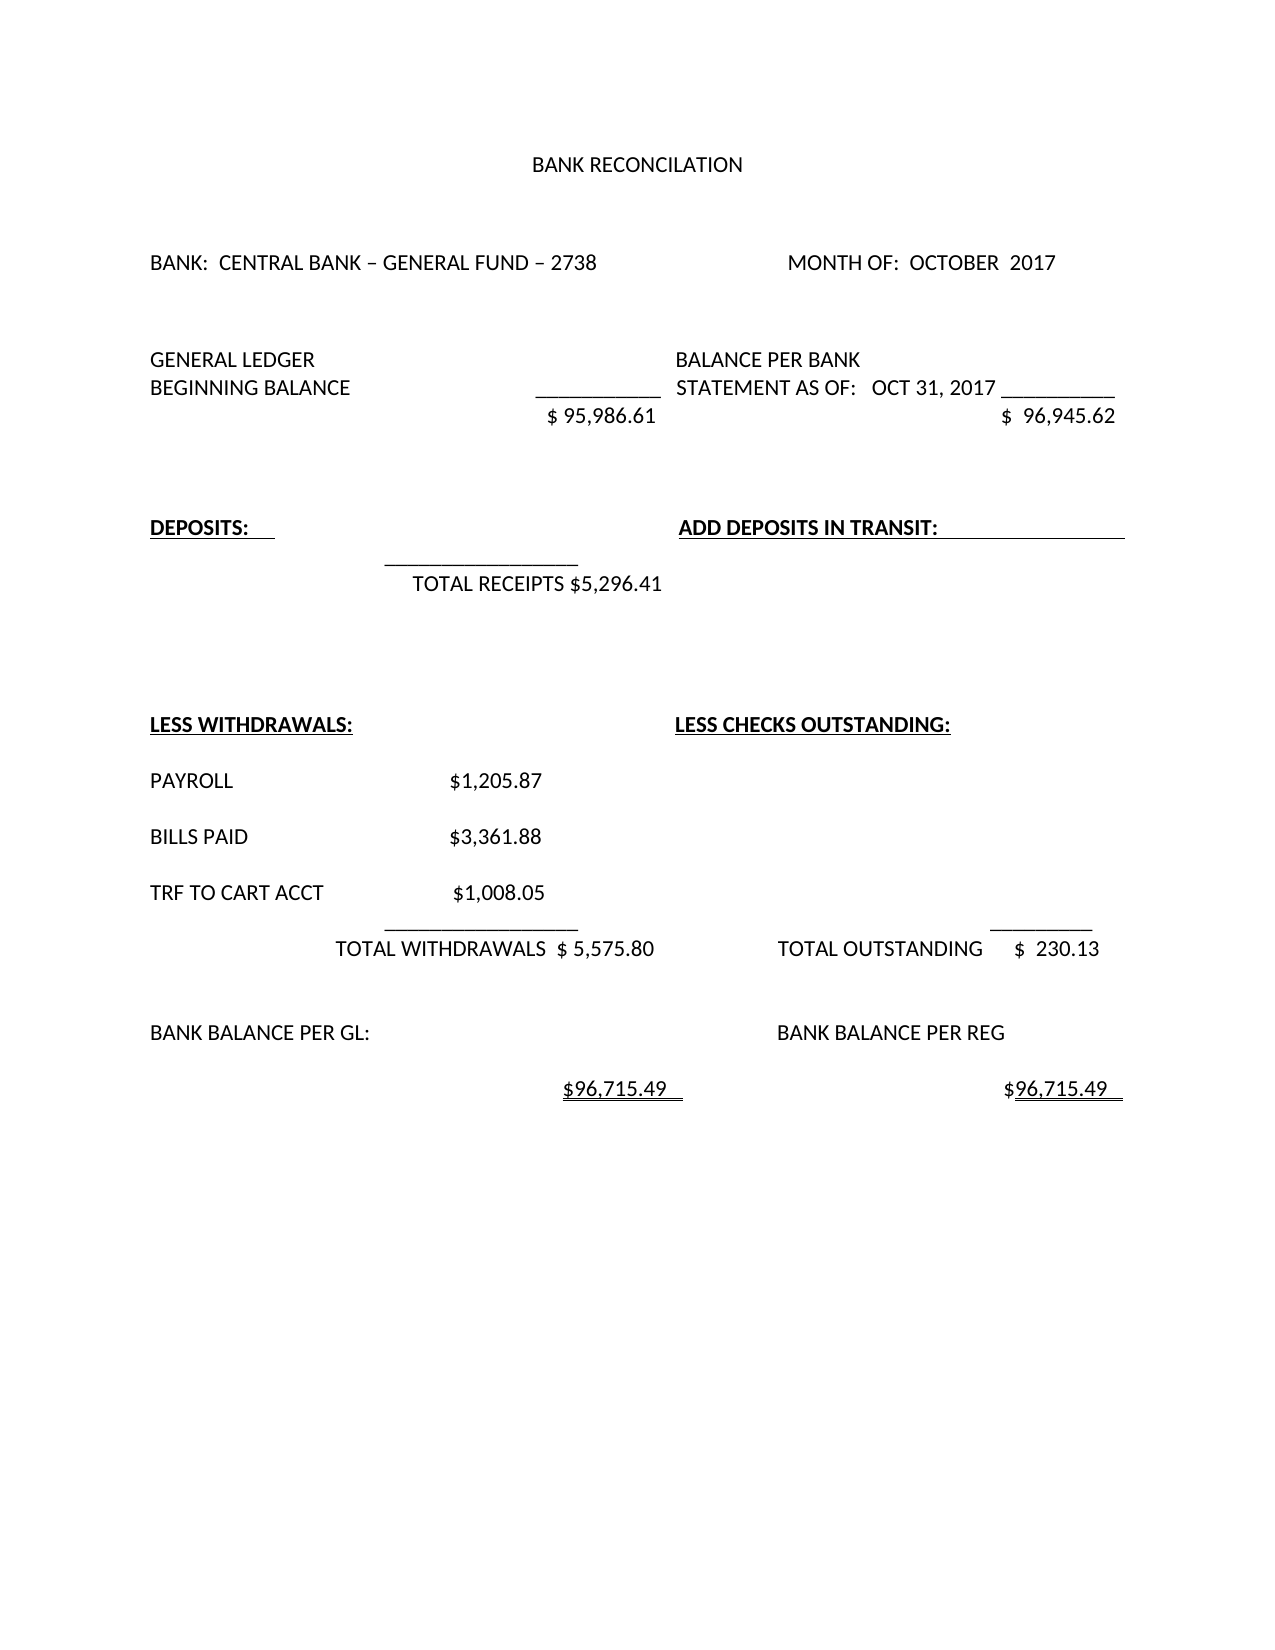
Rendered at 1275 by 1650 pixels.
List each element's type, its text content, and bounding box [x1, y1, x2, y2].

text $ 95,986.61 $ 96,945.62 [150, 401, 1125, 429]
text BILLS PAID $3,361.88 [150, 822, 1125, 850]
text _________________ _________ [150, 906, 1125, 934]
text PAYROLL $1,205.87 [150, 766, 1125, 794]
text $96,715.49 $96,715.49 [150, 1074, 1125, 1102]
text TOTAL RECEIPTS $5,296.41 [150, 569, 1125, 598]
text BANK RECONCILATION [150, 150, 1125, 178]
text BANK BALANCE PER GL: BANK BALANCE PER REG [150, 1018, 1125, 1046]
text GENERAL LEDGER BALANCE PER BANK [150, 345, 1125, 373]
text BANK: CENTRAL BANK – GENERAL FUND – 2738 MONTH OF: OCTOBER 2017 [150, 248, 1125, 276]
text TOTAL WITHDRAWALS $ 5,575.80 TOTAL OUTSTANDING $ 230.13 [150, 934, 1125, 962]
text DEPOSITS: ADD DEPOSITS IN TRANSIT: [150, 513, 1125, 542]
text TRF TO CART ACCT $1,008.05 [150, 878, 1125, 906]
text LESS WITHDRAWALS: LESS CHECKS OUTSTANDING: [150, 710, 1125, 738]
text _________________ [150, 542, 1125, 569]
text BEGINNING BALANCE ___________ STATEMENT AS OF: OCT 31, 2017 __________ [150, 373, 1125, 401]
